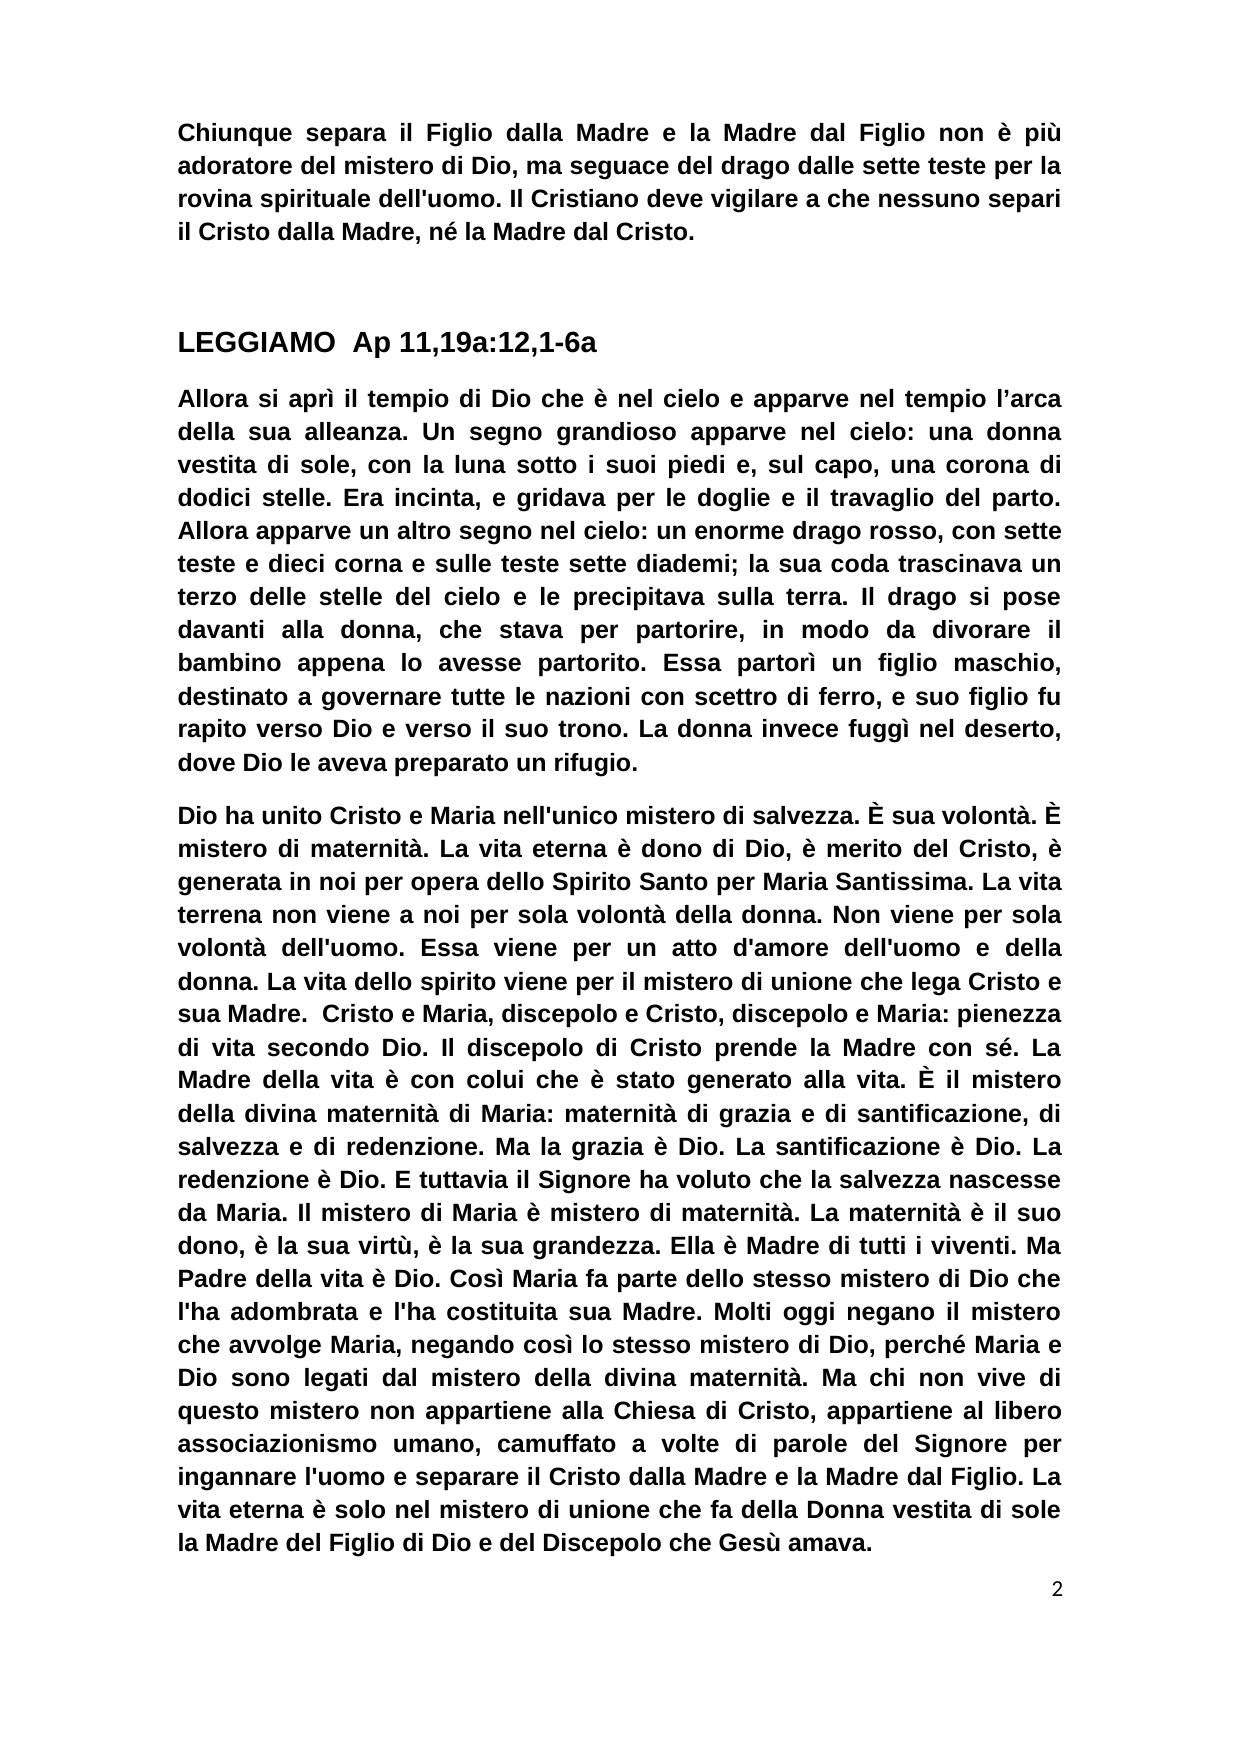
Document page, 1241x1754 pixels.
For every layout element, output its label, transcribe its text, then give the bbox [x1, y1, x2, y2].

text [177, 118, 1063, 246]
text LEGGIAMO Ap 11,19a:12,1-6a [177, 325, 1063, 358]
text Allora si aprì il tempio di Dio che è nel cielo e apparve nel tempio l’arca della sua alleanza. Un segno grandioso apparve nel cielo: una donna vestita di sole, con la luna sotto i suoi piedi e, sul capo, una corona di dodici stelle. Era incinta, e gridava per le doglie e il travaglio del parto. Allora apparve un altro segno nel cielo: un enorme drago rosso, con sette teste e dieci corna e sulle teste sette diademi; la sua coda trascinava un terzo delle stelle del cielo e le precipitava sulla terra. Il drago si pose davanti alla donna, che stava per partorire, in modo da divorare il bambino appena lo avesse partorito. Essa partorì un figlio maschio, destinato a governare tutte le nazioni con scettro di ferro, e suo figlio fu rapito verso Dio e verso il suo trono. La donna invece fuggì nel deserto, dove Dio le aveva preparato un rifugio. [177, 384, 1063, 776]
text Dio ha unito Cristo e Maria nell'unico mistero di salvezza. È sua volontà. È mistero di maternità. La vita eterna è dono di Dio, è merito del Cristo, è generata in noi per opera dello Spirito Santo per Maria Santissima. La vita terrena non viene a noi per sola volontà della donna. Non viene per sola volontà dell'uomo. Essa viene per un atto d'amore dell'uomo e della donna. La vita dello spirito viene per il mistero di unione che lega Cristo e sua Madre. Cristo e Maria, discepolo e Cristo, discepolo e Maria: pienezza di vita secondo Dio. Il discepolo di Cristo prende la Madre con sé. La Madre della vita è con colui che è stato generato alla vita. È il mistero della divina maternità di Maria: maternità di grazia e di santificazione, di salvezza e di redenzione. Ma la grazia è Dio. La santificazione è Dio. La redenzione è Dio. E tuttavia il Signore ha voluto che la salvezza nascesse da Maria. Il mistero di Maria è mistero di maternità. La maternità è il suo dono, è la sua virtù, è la sua grandezza. Ella è Madre di tutti i viventi. Ma Padre della vita è Dio. Così Maria fa parte dello stesso mistero di Dio che l'ha adombrata e l'ha costituita sua Madre. Molti oggi negano il mistero che avvolge Maria, negando così lo stesso mistero di Dio, perché Maria e Dio sono legati dal mistero della divina maternità. Ma chi non vive di questo mistero non appartiene alla Chiesa di Cristo, appartiene al libero associazionismo umano, camuffato a volte di parole del Signore per ingannare l'uomo e separare il Cristo dalla Madre e la Madre dal Figlio. La vita eterna è solo nel mistero di unione che fa della Donna vestita di sole la Madre del Figlio di Dio e del Discepolo che Gesù amava. [177, 801, 1063, 1557]
